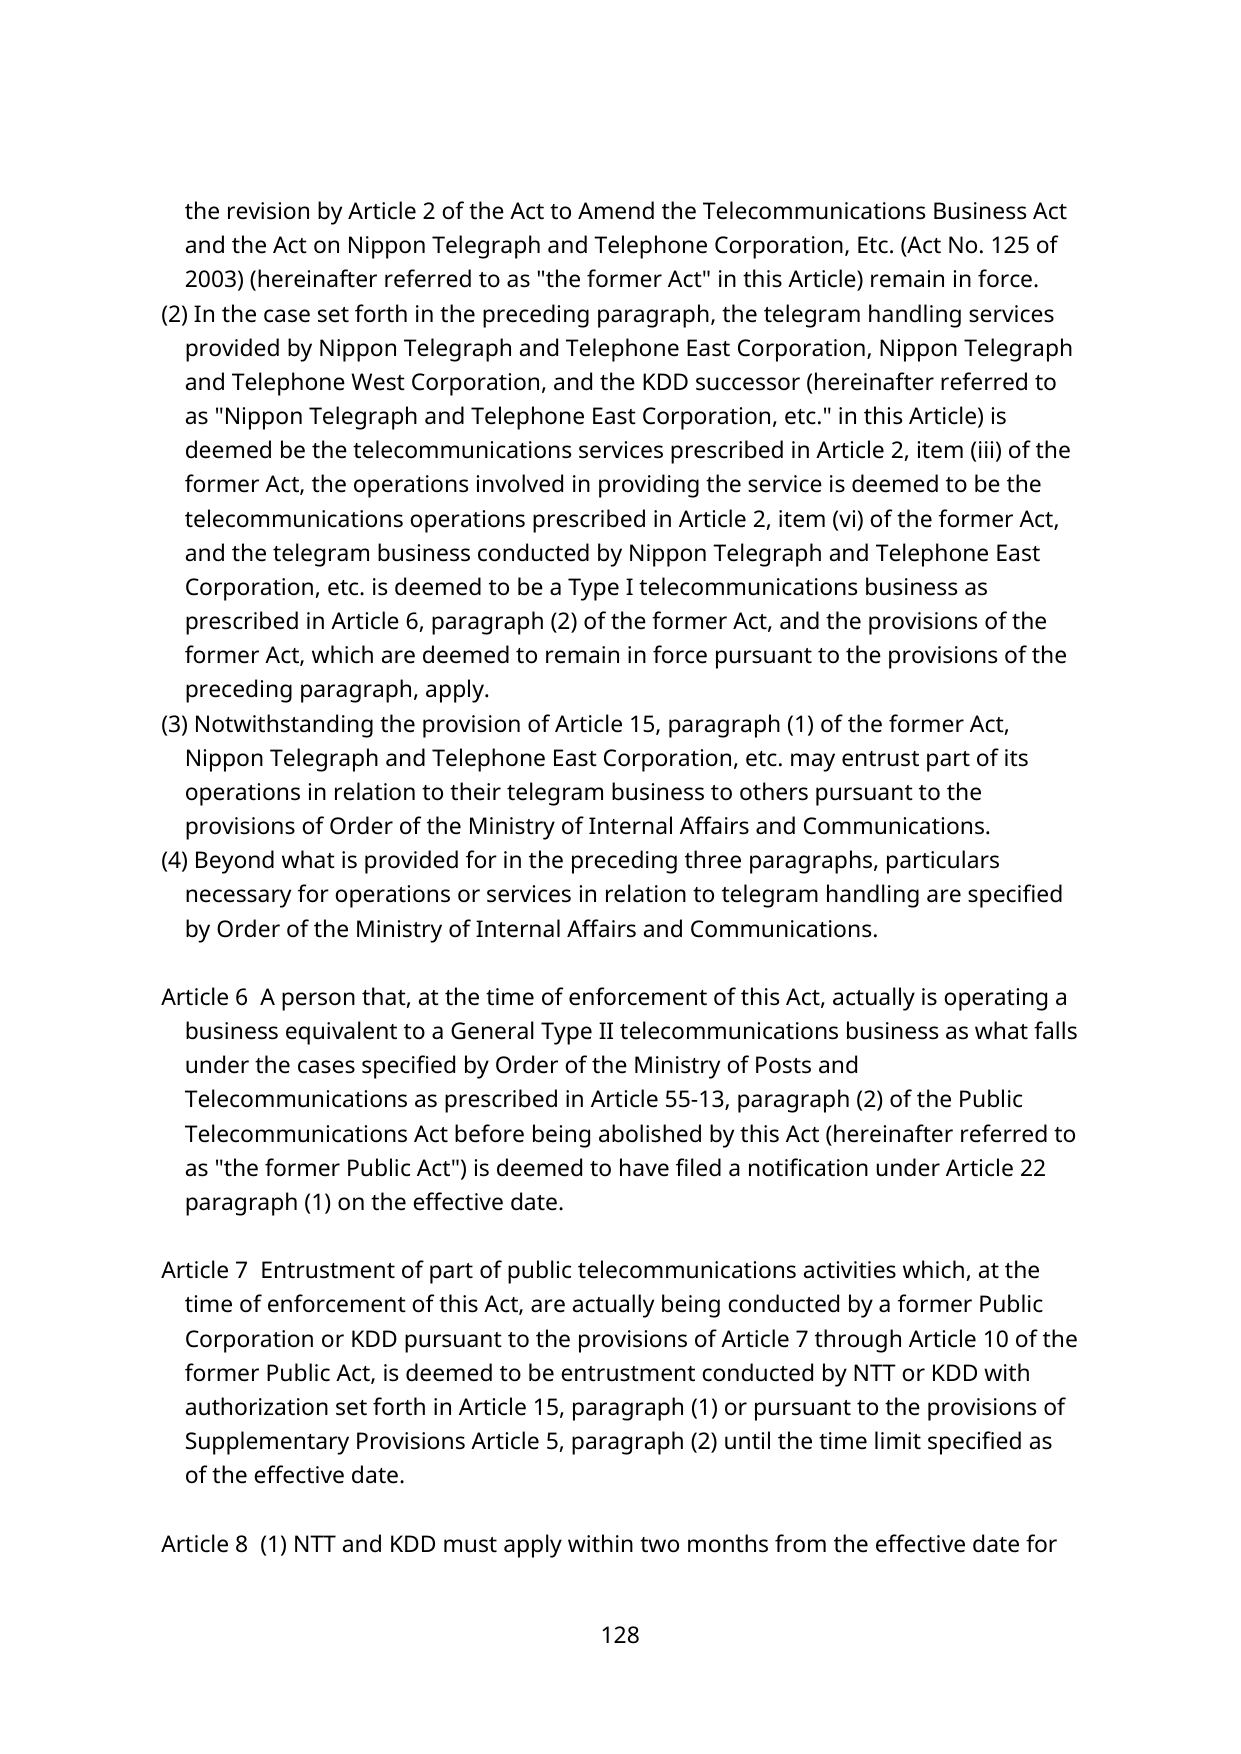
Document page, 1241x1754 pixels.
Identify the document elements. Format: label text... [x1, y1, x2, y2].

text (3) Notwithstanding the provision of Article 15, paragraph (1) of the former Act, Nippon Telegraph and Telephone East Corporation, etc. may entrust part of its operations in relation to their telegram business to others pursuant to the provisions of Order of the Ministry of Internal Affairs and Communications. [161, 706, 1079, 843]
text Article 6 A person that, at the time of enforcement of this Act, actually is operating a business equivalent to a General Type II telecommunications business as what falls under the cases specified by Order of the Ministry of Posts and Telecommunications as prescribed in Article 55-13, paragraph (2) of the Public Telecommunications Act before being abolished by this Act (hereinafter referred to as "the former Public Act") is deemed to have filed a notification under Article 22 paragraph (1) on the effective date. [161, 979, 1079, 1219]
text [161, 1526, 1079, 1560]
text (2) In the case set forth in the preceding paragraph, the telegram handling services provided by Nippon Telegraph and Telephone East Corporation, Nippon Telegraph and Telephone West Corporation, and the KDD successor (hereinafter referred to as "Nippon Telegraph and Telephone East Corporation, etc." in this Article) is deemed be the telecommunications services prescribed in Article 2, item (iii) of the former Act, the operations involved in providing the service is deemed to be the telecommunications operations prescribed in Article 2, item (vi) of the former Act, and the telegram business conducted by Nippon Telegraph and Telephone East Corporation, etc. is deemed to be a Type I telecommunications business as prescribed in Article 6, paragraph (2) of the former Act, and the provisions of the former Act, which are deemed to remain in force pursuant to the provisions of the preceding paragraph, apply. [161, 296, 1079, 706]
text Article 7 Entrustment of part of public telecommunications activities which, at the time of enforcement of this Act, are actually being conducted by a former Public Corporation or KDD pursuant to the provisions of Article 7 through Article 10 of the former Public Act, is deemed to be entrustment conducted by NTT or KDD with authorization set forth in Article 15, paragraph (1) or pursuant to the provisions of Supplementary Provisions Article 5, paragraph (2) until the time limit specified as of the effective date. [161, 1253, 1079, 1492]
text (4) Beyond what is provided for in the preceding three paragraphs, particulars necessary for operations or services in relation to telegram handling are specified by Order of the Ministry of Internal Affairs and Communications. [161, 843, 1079, 945]
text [161, 194, 1079, 296]
